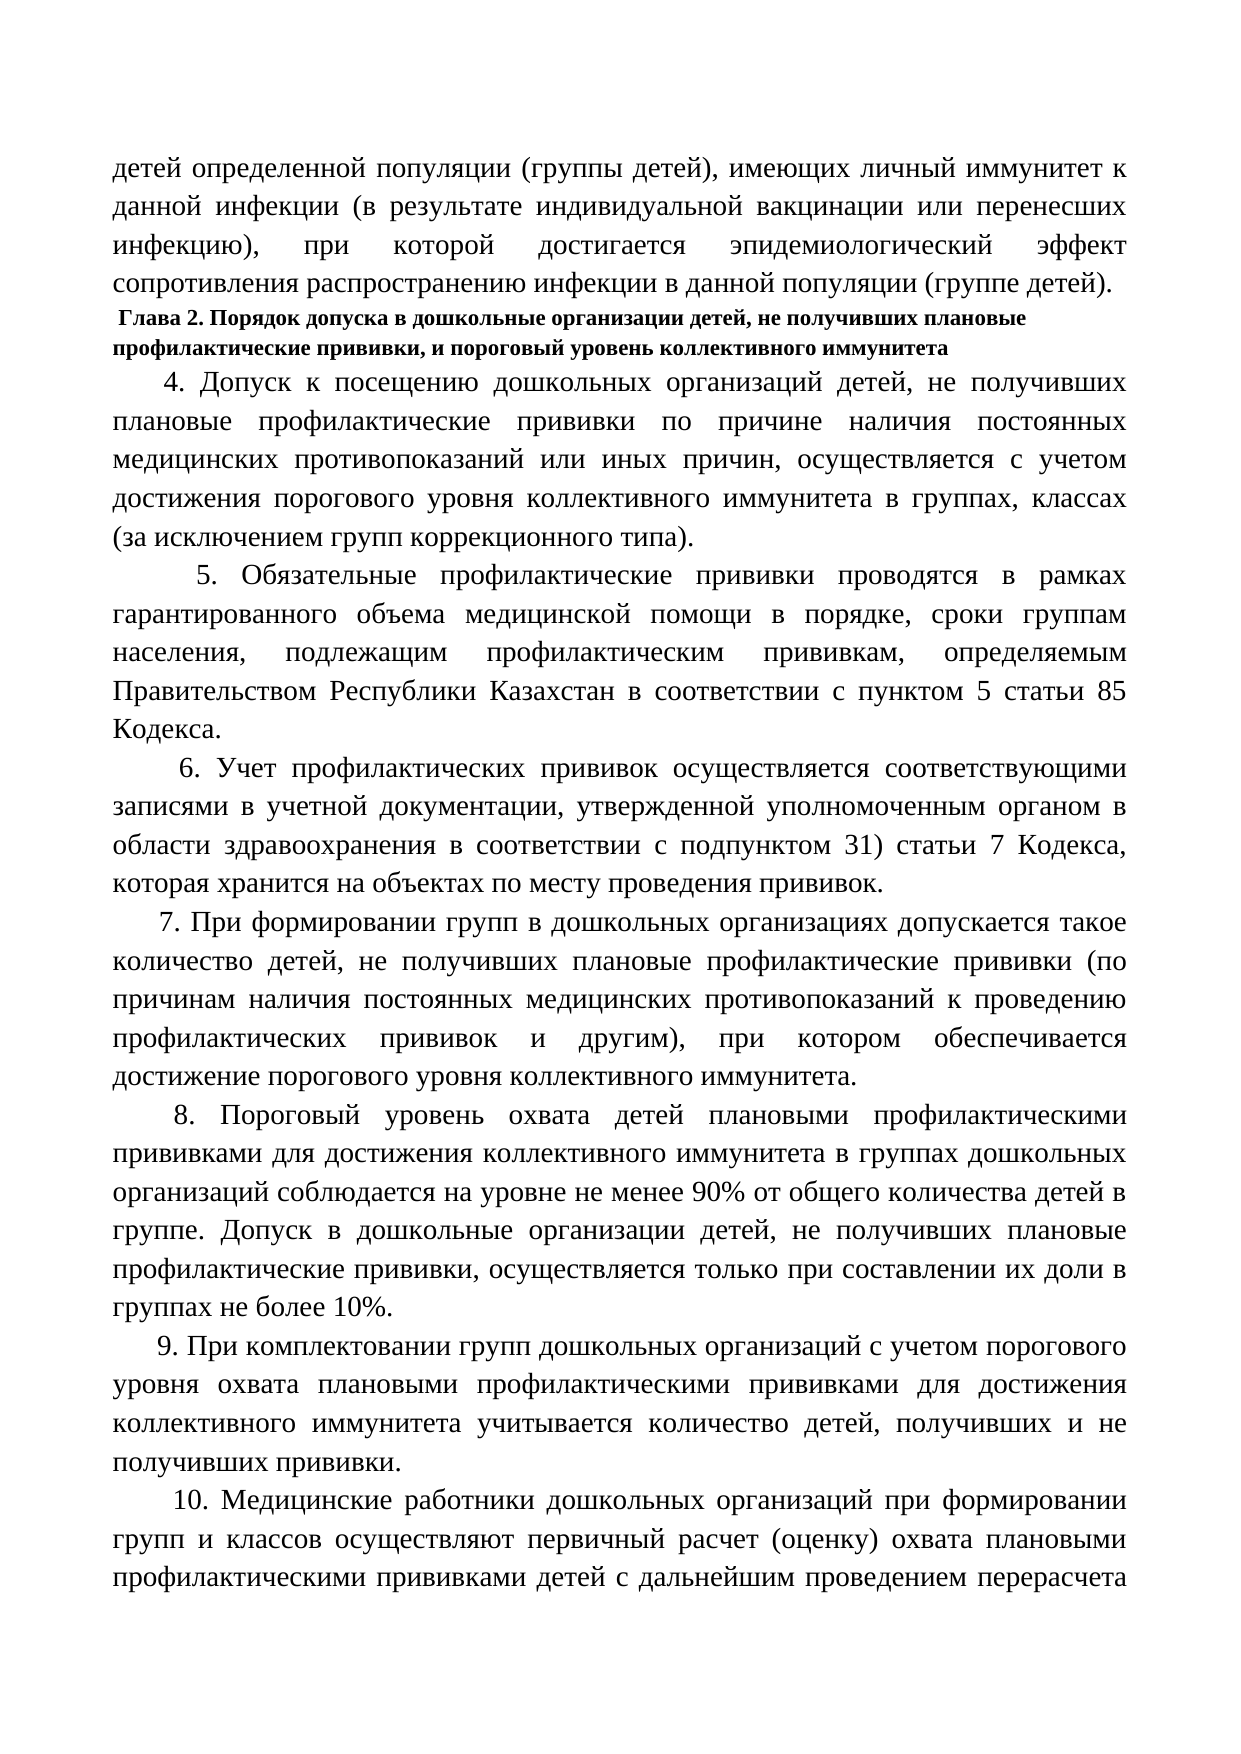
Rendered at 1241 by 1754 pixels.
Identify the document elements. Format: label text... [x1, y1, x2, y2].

text 8. Пороговый уровень охвата детей плановыми профилактическими прививками для достижения коллективного иммунитета в группах дошкольных организаций соблюдается на уровне не менее 90% от общего количества детей в группе. Допуск в дошкольные организации детей, не получивших плановые профилактические прививки, осуществляется только при составлении их доли в группах не более 10%. [112, 1097, 1128, 1323]
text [112, 150, 1128, 299]
text 4. Допуск к посещению дошкольных организаций детей, не получивших плановые профилактические прививки по причине наличия постоянных медицинских противопоказаний или иных причин, осуществляется с учетом достижения порогового уровня коллективного иммунитета в группах, классах (за исключением групп коррекционного типа). [112, 364, 1128, 552]
text 9. При комплектовании групп дошкольных организаций с учетом порогового уровня охвата плановыми профилактическими прививками для достижения коллективного иммунитета учитывается количество детей, получивших и не получивших прививки. [112, 1328, 1128, 1477]
text 6. Учет профилактических прививок осуществляется соответствующими записями в учетной документации, утвержденной уполномоченным органом в области здравоохранения в соответствии с подпунктом 31) статьи 7 Кодекса, которая хранится на объектах по месту проведения прививок. [112, 750, 1128, 899]
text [112, 1482, 1128, 1593]
text Глава 2. Порядок допуска в дошкольные организации детей, не получивших плановые профилактические прививки, и пороговый уровень коллективного иммунитета [112, 304, 1128, 361]
text 7. При формировании групп в дошкольных организациях допускается такое количество детей, не получивших плановые профилактические прививки (по причинам наличия постоянных медицинских противопоказаний к проведению профилактических прививок и другим), при котором обеспечивается достижение порогового уровня коллективного иммунитета. [112, 904, 1128, 1092]
text 5. Обязательные профилактические прививки проводятся в рамках гарантированного объема медицинской помощи в порядке, сроки группам населения, подлежащим профилактическим прививкам, определяемым Правительством Республики Казахстан в соответствии с пунктом 5 статьи 85 Кодекса. [112, 557, 1128, 745]
